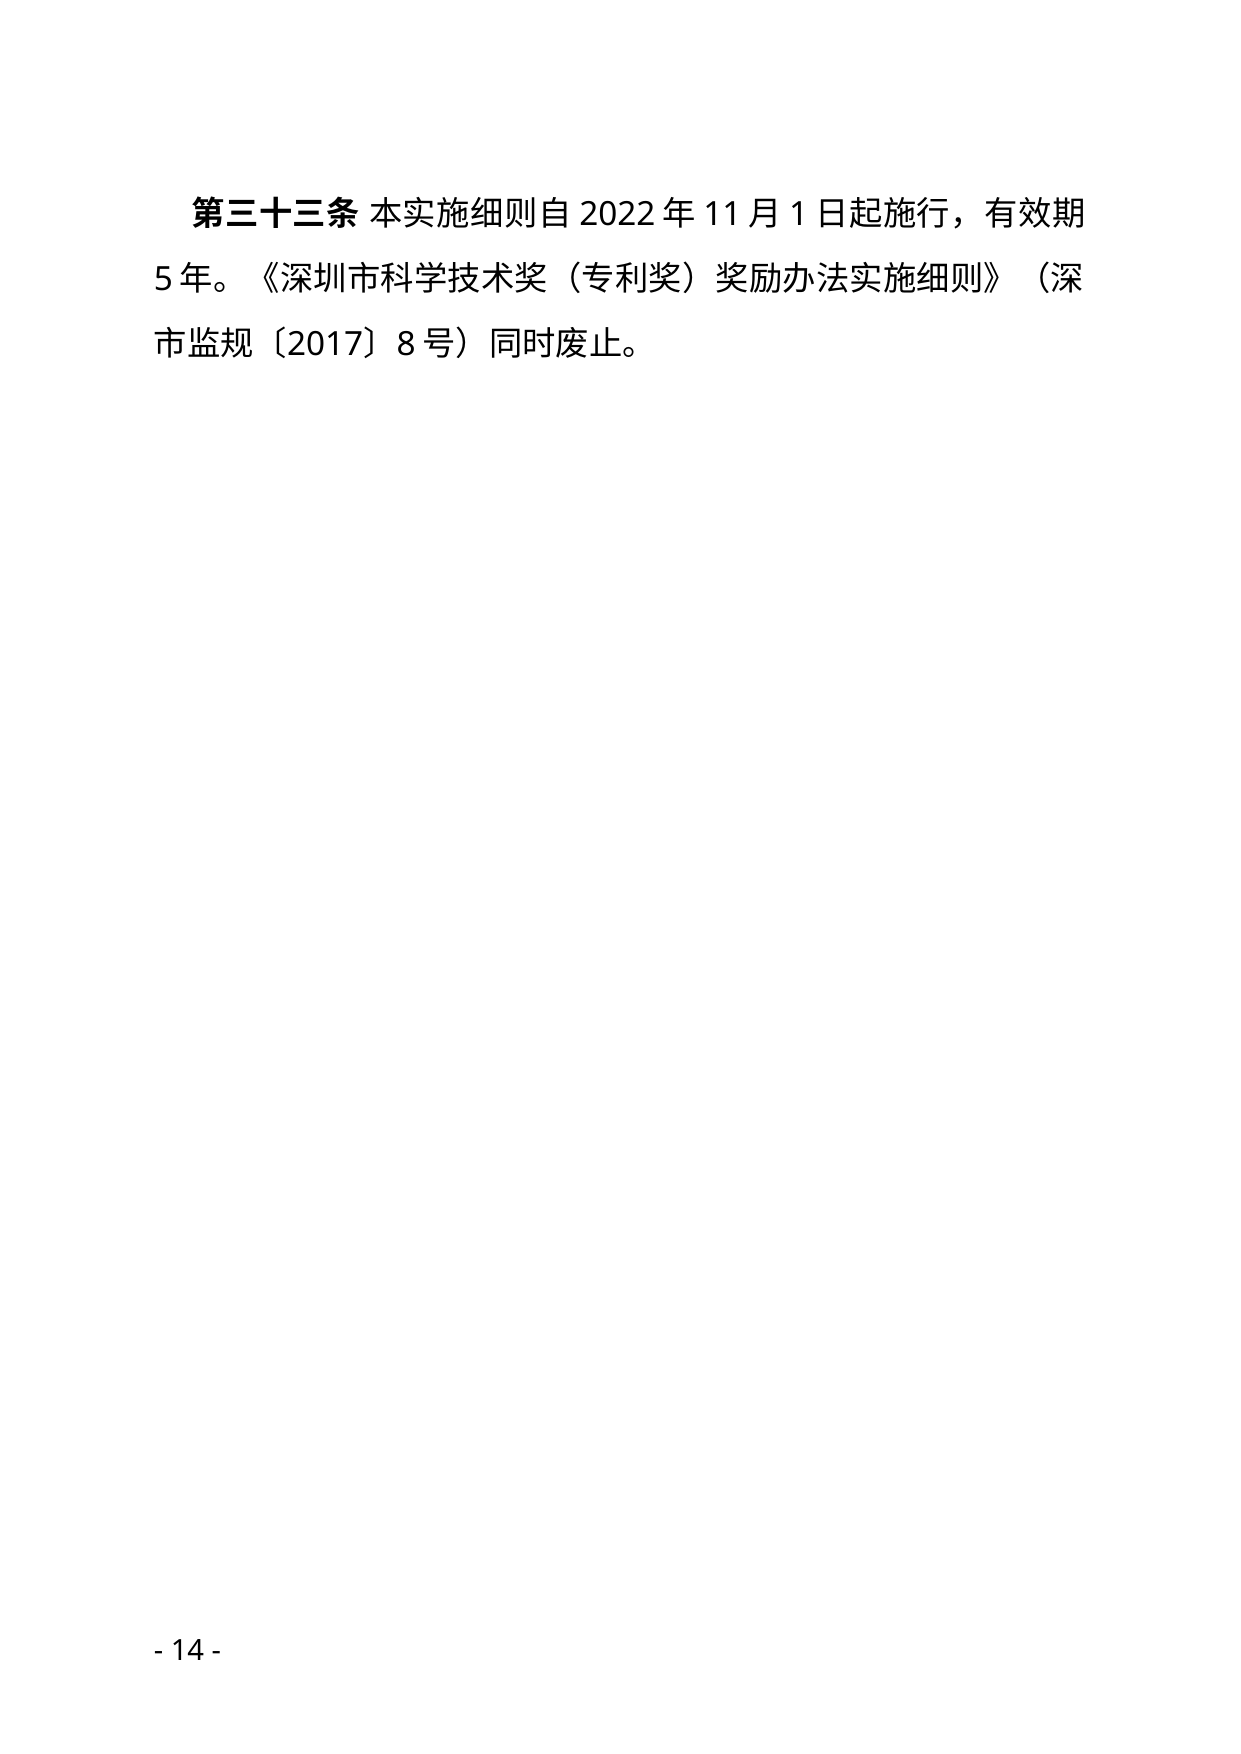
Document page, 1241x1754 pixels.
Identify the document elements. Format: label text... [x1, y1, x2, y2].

text 第三十三条 本实施细则自2022年11月1日起施行，有效期5年。《深圳市科学技术奖（专利奖）奖励办法实施细则》（深市监规〔2017〕8号）同时废止。 [153, 178, 1087, 373]
